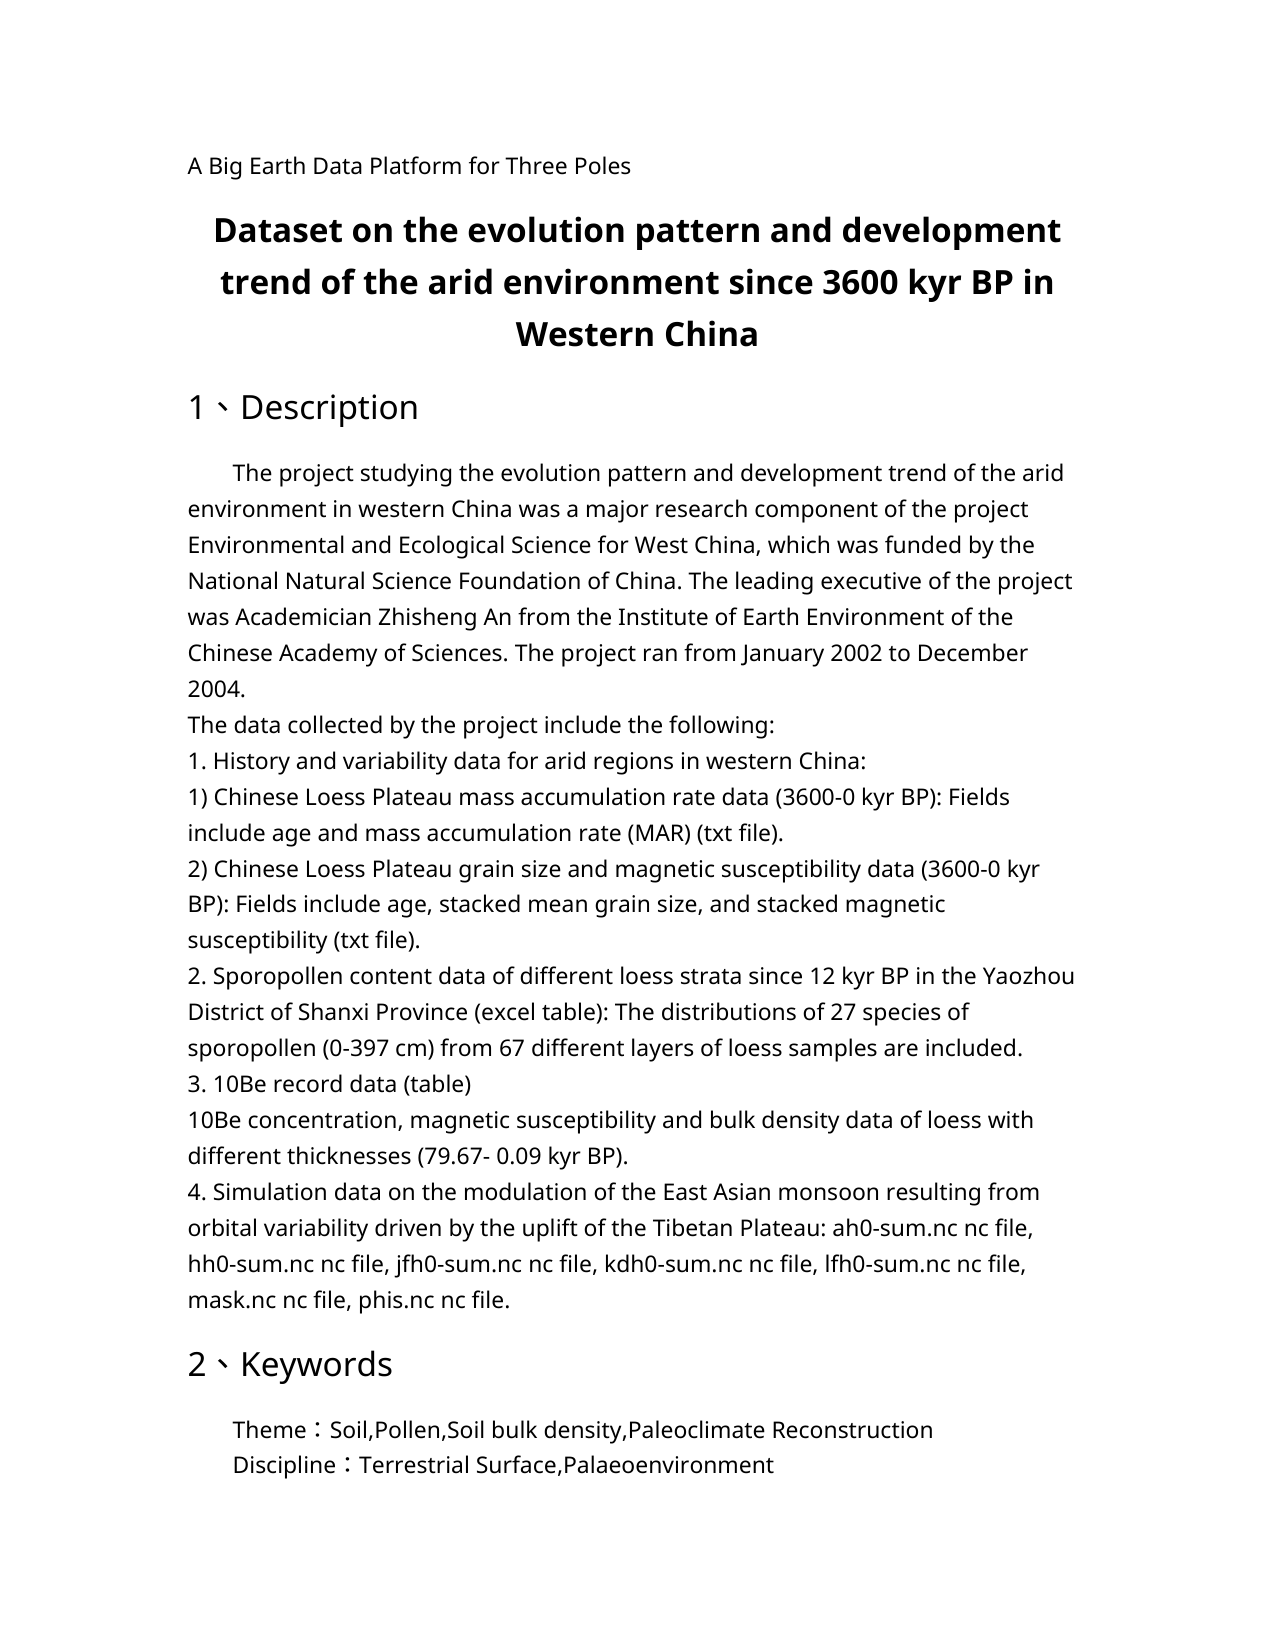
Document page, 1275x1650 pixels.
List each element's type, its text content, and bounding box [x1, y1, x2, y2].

text 2、Keywords [187, 1341, 1087, 1386]
text Dataset on the evolution pattern and development trend of the arid environment since 3600 kyr BP in Western China [187, 207, 1087, 357]
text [232, 1413, 1087, 1481]
text 1、Description [187, 384, 1087, 429]
text A Big Earth Data Platform for Three Poles [187, 150, 1087, 181]
text The project studying the evolution pattern and development trend of the arid environment in western China was a major research component of the project Environmental and Ecological Science for West China, which was funded by the National Natural Science Foundation of China. The leading executive of the project was Academician Zhisheng An from the Institute of Earth Environment of the Chinese Academy of Sciences. The project ran from January 2002 to December 2004. The data collected by the project include the following: 1. History and variability data for arid regions in western China: 1) Chinese Loess Plateau mass accumulation rate data (3600-0 kyr BP): Fields include age and mass accumulation rate (MAR) (txt file). 2) Chinese Loess Plateau grain size and magnetic susceptibility data (3600-0 kyr BP): Fields include age, stacked mean grain size, and stacked magnetic susceptibility (txt file). 2. Sporopollen content data of different loess strata since 12 kyr BP in the Yaozhou District of Shanxi Province (excel table): The distributions of 27 species of sporopollen (0-397 cm) from 67 different layers of loess samples are included. 3. 10Be record data (table) 10Be concentration, magnetic susceptibility and bulk density data of loess with different thicknesses (79.67- 0.09 kyr BP). 4. Simulation data on the modulation of the East Asian monsoon resulting from orbital variability driven by the uplift of the Tibetan Plateau: ah0-sum.nc nc file, hh0-sum.nc nc file, jfh0-sum.nc nc file, kdh0-sum.nc nc file, lfh0-sum.nc nc file, mask.nc nc file, phis.nc nc file. [187, 457, 1087, 1315]
